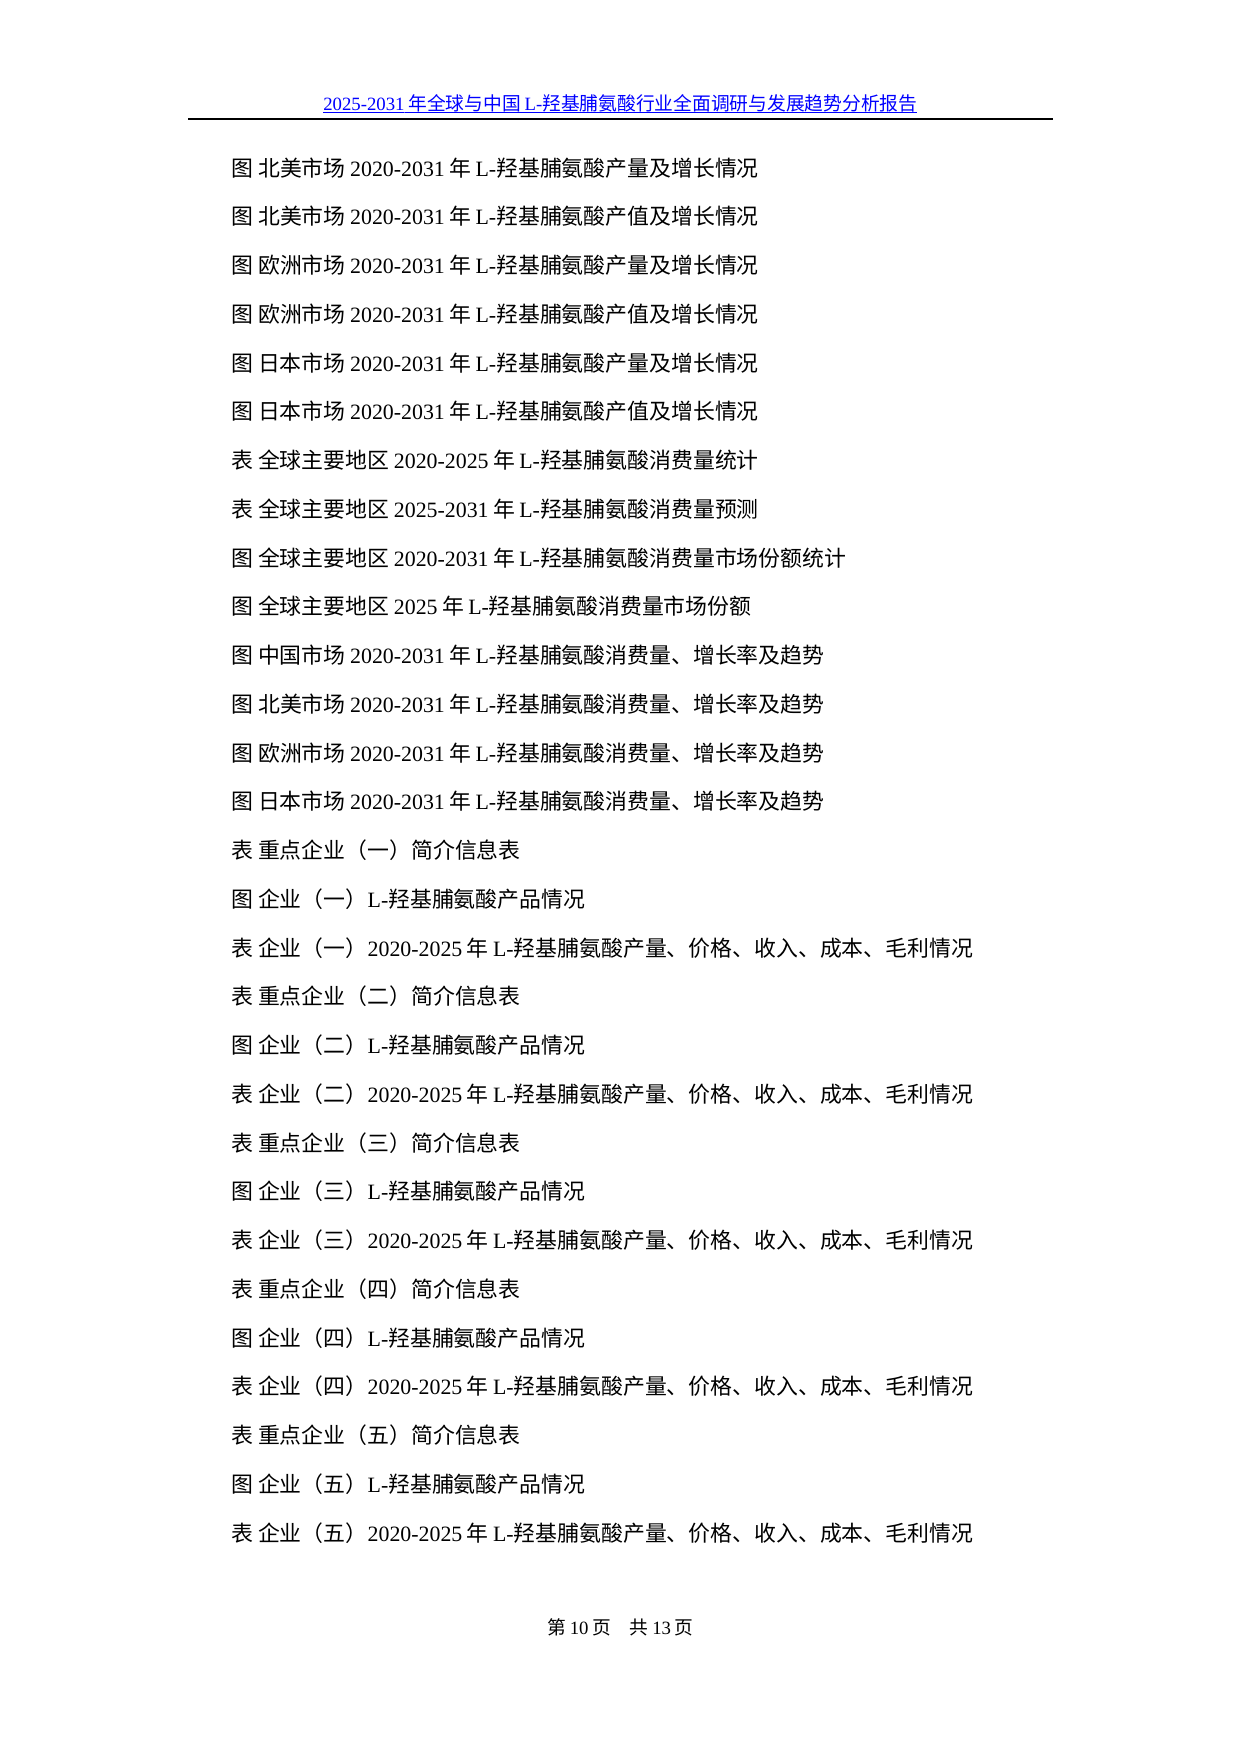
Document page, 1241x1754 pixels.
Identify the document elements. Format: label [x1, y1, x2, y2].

text [187, 150, 1053, 1548]
